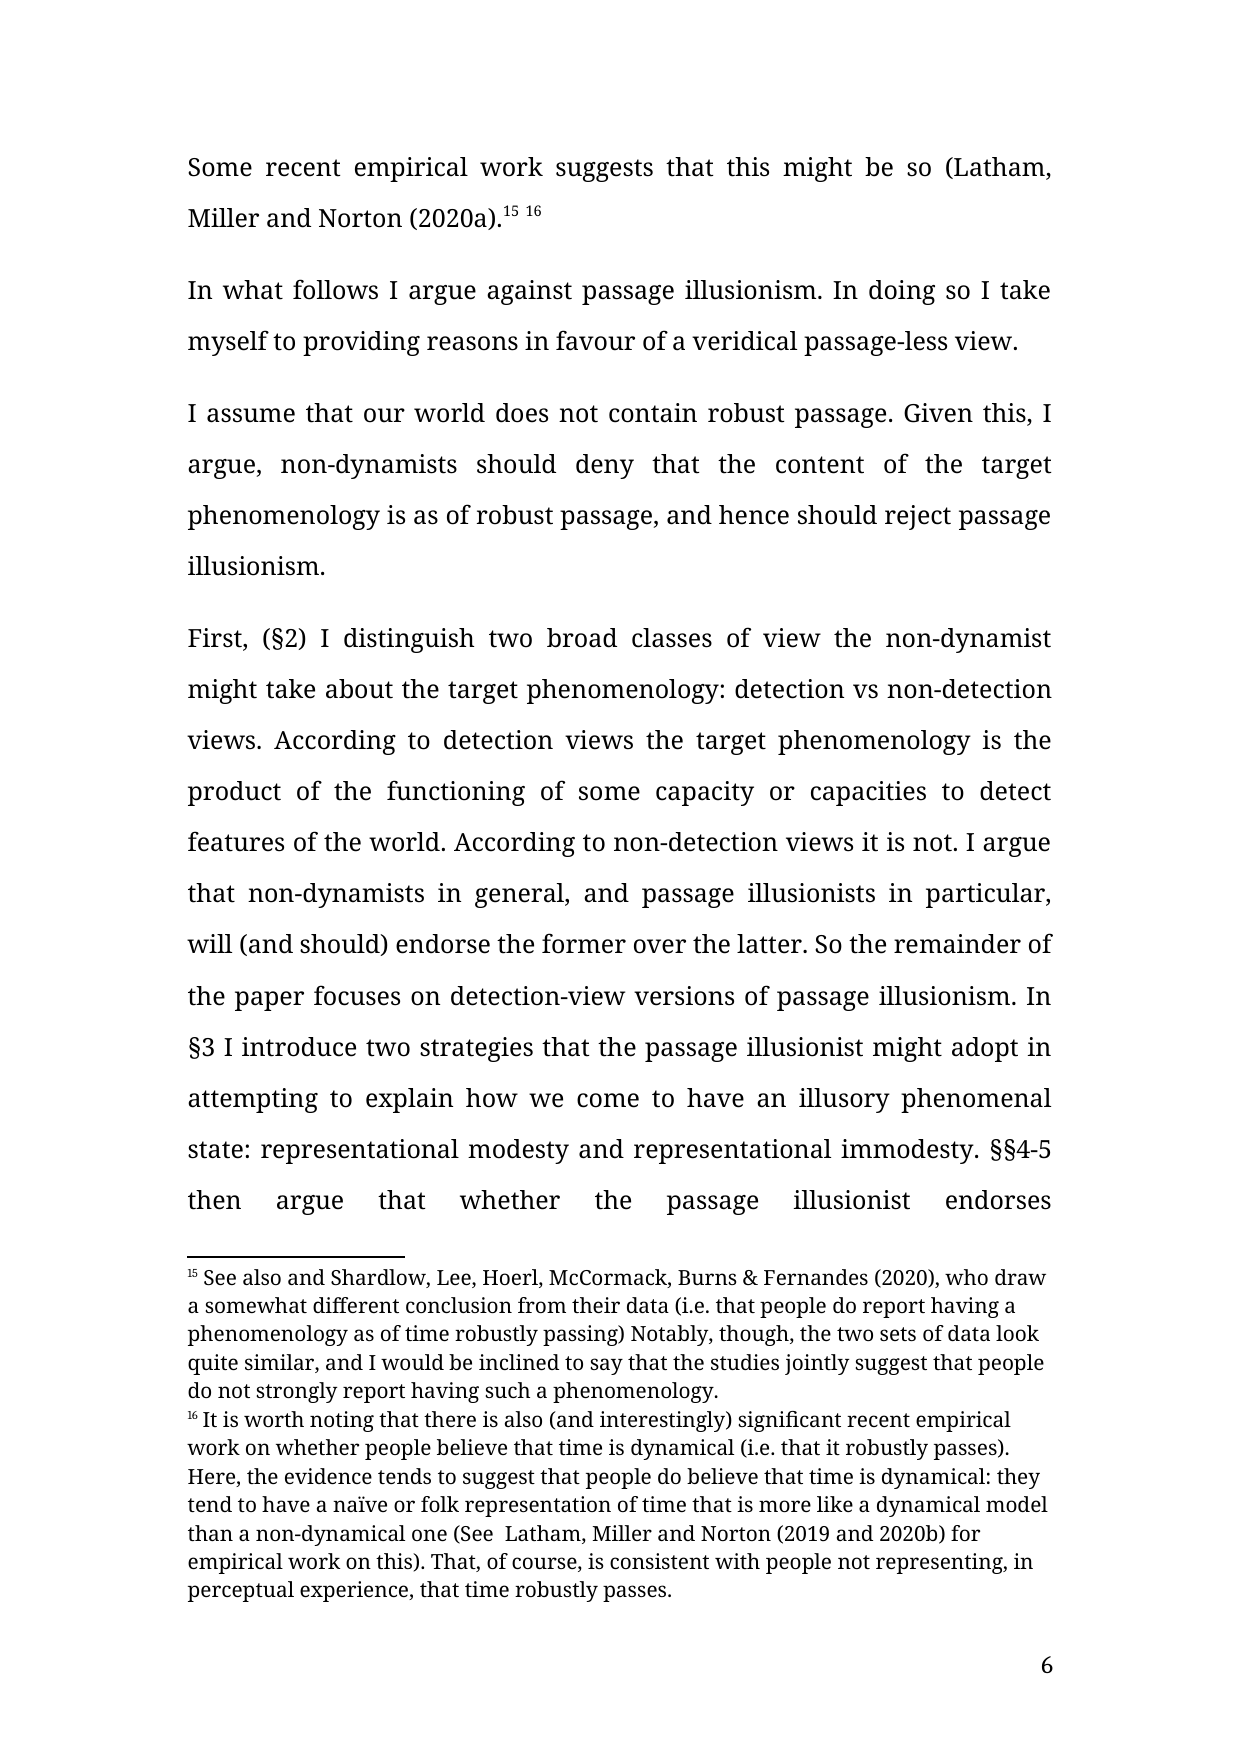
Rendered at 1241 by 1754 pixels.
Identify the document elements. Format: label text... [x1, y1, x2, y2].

text I assume that our world does not contain robust passage. Given this, I argue, non-dynamists should deny that the content of the target phenomenology is as of robust passage, and hence should reject passage illusionism. [187, 396, 1053, 583]
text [187, 150, 1053, 235]
text In what follows I argue against passage illusionism. In doing so I take myself to providing reasons in favour of a veridical passage-less view. [187, 273, 1053, 358]
text First, (§2) I distinguish two broad classes of view the non-dynamist might take about the target phenomenology: detection vs non-detection views. According to detection views the target phenomenology is the product of the functioning of some capacity or capacities to detect features of the world. According to non-detection views it is not. I argue that non-dynamists in general, and passage illusionists in particular, will (and should) endorse the former over the latter. So the remainder of the paper focuses on detection-view versions of passage illusionism. In §3 I introduce two strategies that the passage illusionist might adopt in attempting to explain how we come to have an illusory phenomenal state: representational modesty and representational immodesty. §§4-5 then argue that whether the passage illusionist endorses representational modesty (§4) or immodesty (§5) she will have difficulty explaining how we come to have a state with illusory content as of robust passage. I conclude that we have reason to reject passage illusionism in favour of veridical passage-less views. [187, 621, 1053, 1216]
